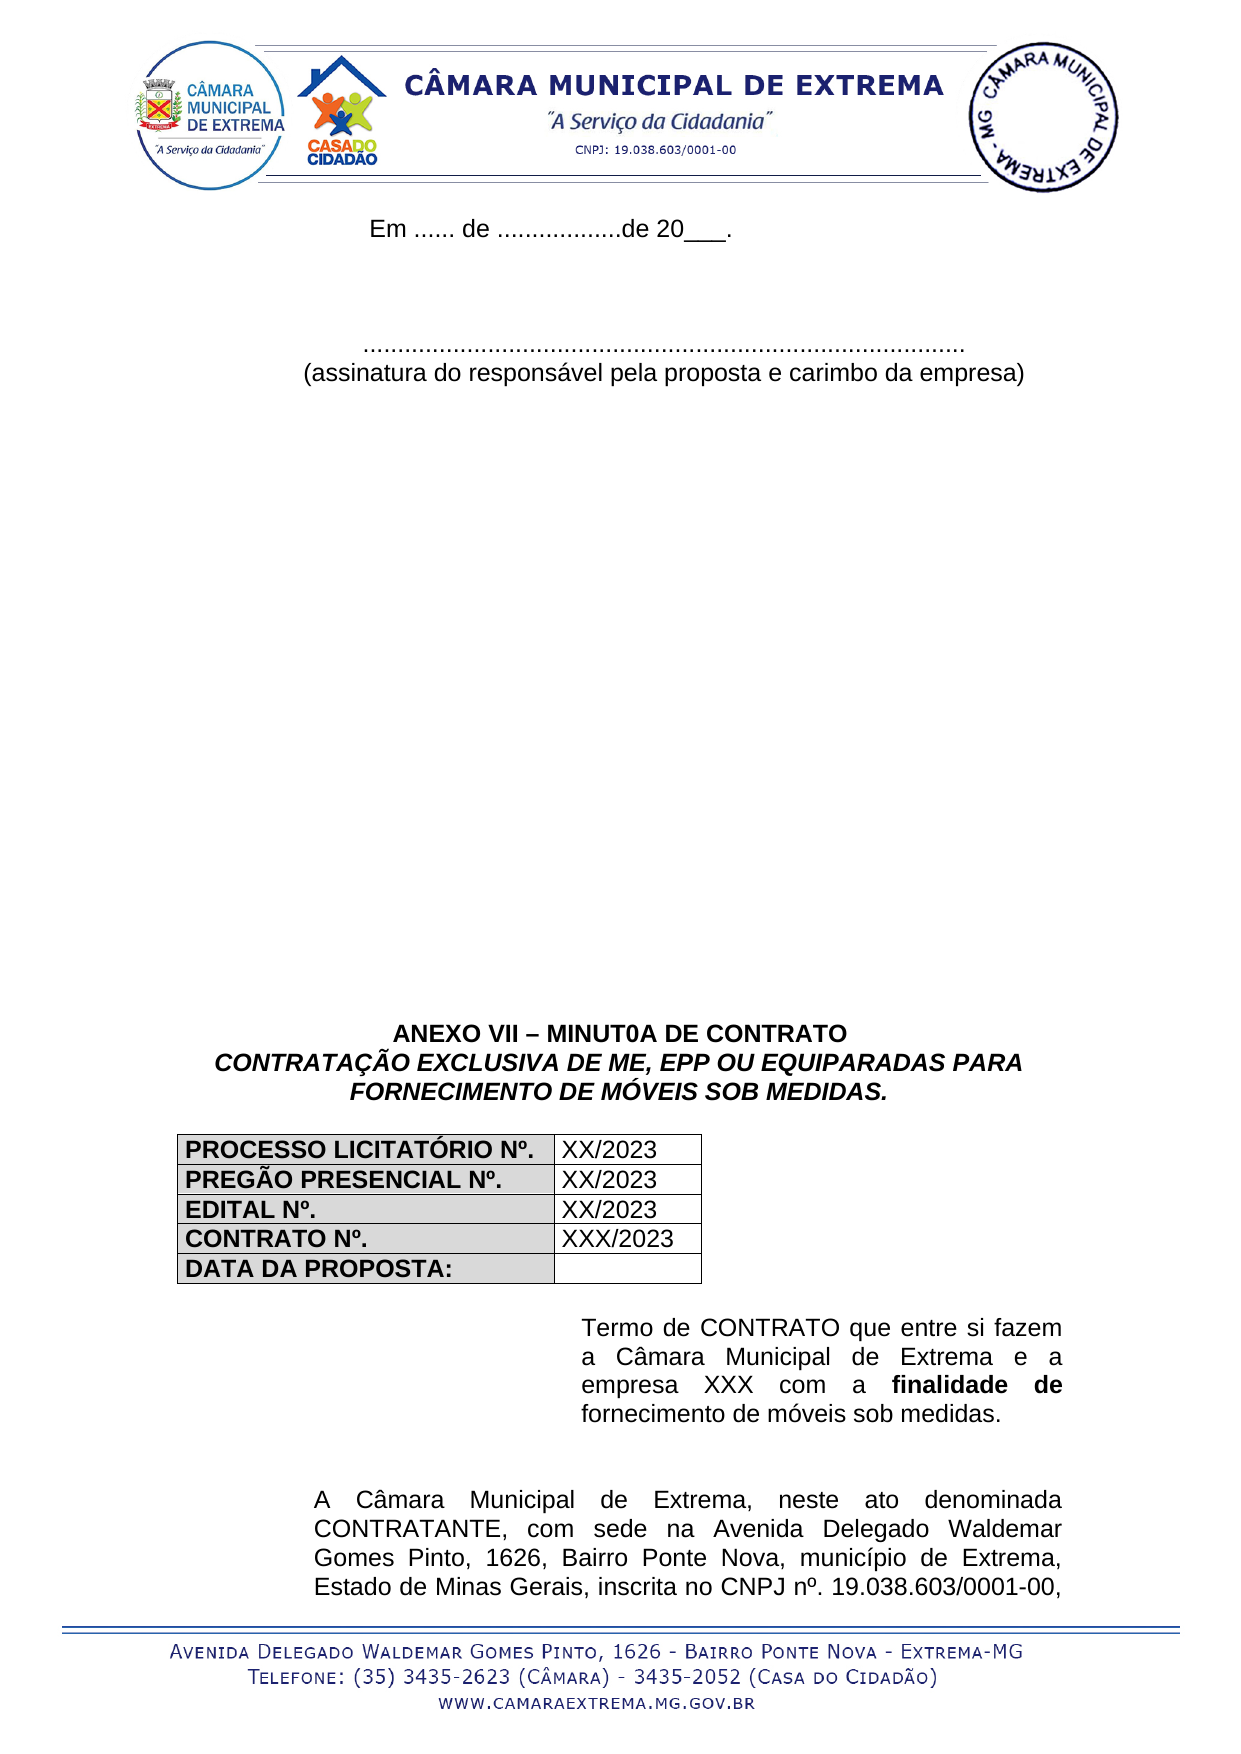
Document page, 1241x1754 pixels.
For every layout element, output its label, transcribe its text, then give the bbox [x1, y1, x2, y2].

text Termo de CONTRATO que entre si fazem a Câmara Municipal de Extrema e a empresa XXX com a finalidade de fornecimento de móveis sob medidas. [581, 1313, 1063, 1428]
picture [46, 1615, 1194, 1724]
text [314, 1485, 1063, 1600]
text CONTRATAÇÃO EXCLUSIVA DE ME, EPP OU EQUIPARADAS PARA FORNECIMENTO DE MÓVEIS SOB MEDIDAS. [177, 1048, 1063, 1105]
text (assinatura do responsável pela proposta e carimbo da empresa) [177, 358, 1063, 386]
table_cell EDITAL Nº. [178, 1195, 554, 1223]
table_cell XXX/2023 [555, 1224, 701, 1253]
text ANEXO VII – MINUT0A DE CONTRATO [177, 1019, 1063, 1048]
table_header PROCESSO LICITATÓRIO Nº. [178, 1135, 554, 1164]
table_cell XX/2023 [555, 1195, 701, 1223]
table_cell XX/2023 [555, 1165, 701, 1193]
table_cell CONTRATO Nº. [178, 1224, 554, 1253]
picture [124, 30, 1123, 221]
text ....................................................................................... [177, 329, 1063, 358]
table_cell DATA DA PROPOSTA: [178, 1254, 554, 1283]
text Em ...... de ..................de 20___. [177, 214, 1063, 243]
table_cell [555, 1254, 701, 1283]
table_header XX/2023 [555, 1135, 701, 1164]
table_cell PREGÃO PRESENCIAL Nº. [178, 1165, 554, 1193]
